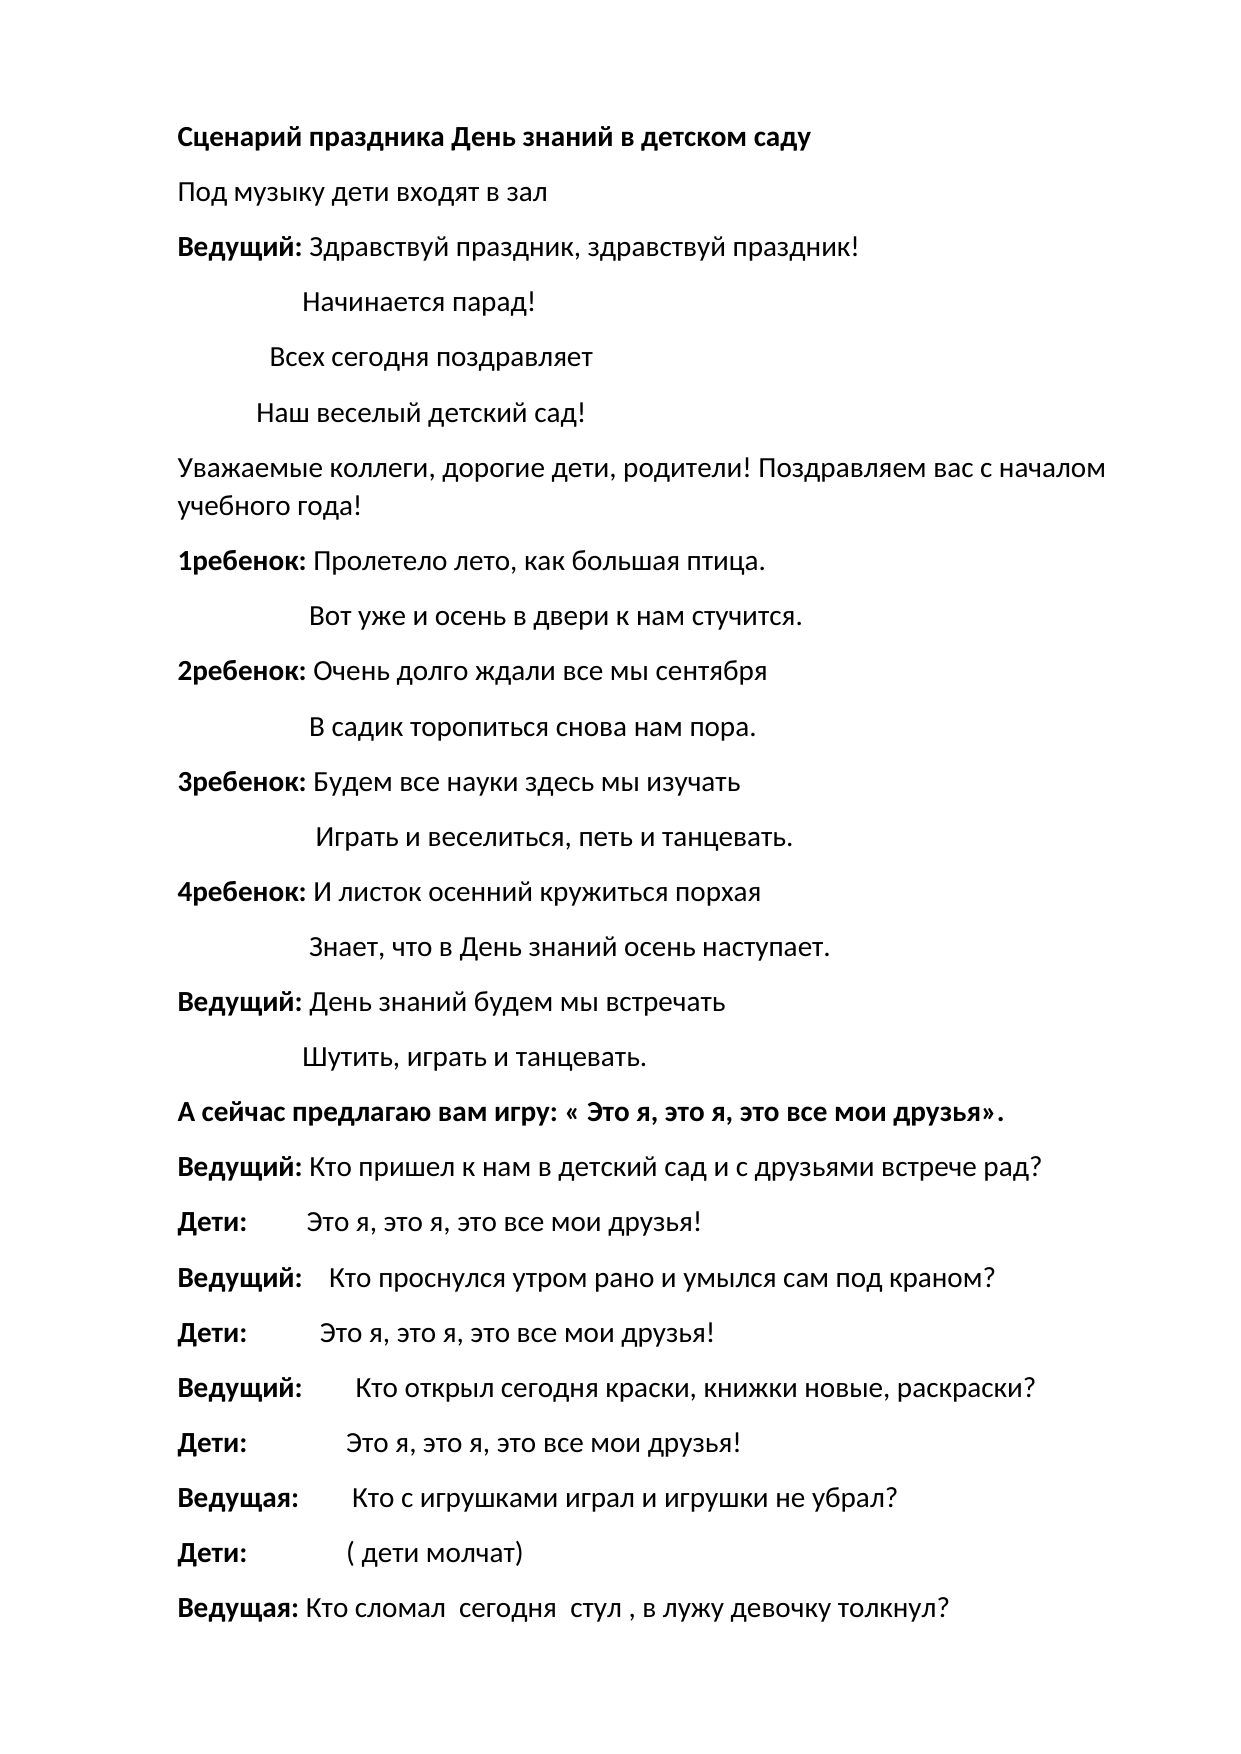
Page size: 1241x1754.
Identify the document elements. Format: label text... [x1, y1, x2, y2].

text 4ребенок: И листок осенний кружиться порхая [177, 873, 1152, 908]
text В садик торопиться снова нам пора. [177, 708, 1152, 743]
text Уважаемые коллеги, дорогие дети, родители! Поздравляем вас с началом учебного года! [177, 449, 1152, 523]
text Дети: Это я, это я, это все мои друзья! [177, 1314, 1152, 1349]
text Дети: Это я, это я, это все мои друзья! [177, 1203, 1152, 1239]
text Ведущий: День знаний будем мы встречать [177, 983, 1152, 1019]
text Знает, что в День знаний осень наступает. [177, 928, 1152, 964]
text Наш веселый детский сад! [177, 394, 1152, 429]
text 1ребенок: Пролетело лето, как большая птица. [177, 542, 1152, 578]
text Начинается парад! [177, 283, 1152, 319]
text Ведущий: Кто проснулся утром рано и умылся сам под краном? [177, 1259, 1152, 1294]
text Вот уже и осень в двери к нам стучится. [177, 597, 1152, 633]
text Ведущий: Кто пришел к нам в детский сад и с друзьями встрече рад? [177, 1148, 1152, 1184]
text Дети: Это я, это я, это все мои друзья! [177, 1424, 1152, 1459]
text 3ребенок: Будем все науки здесь мы изучать [177, 763, 1152, 798]
text А сейчас предлагаю вам игру: « Это я, это я, это все мои друзья». [177, 1093, 1152, 1129]
text Ведущий: Кто открыл сегодня краски, книжки новые, раскраски? [177, 1369, 1152, 1404]
text Ведущий: Здравствуй праздник, здравствуй праздник! [177, 228, 1152, 264]
text Под музыку дети входят в зал [177, 173, 1152, 209]
text Ведущая: Кто с игрушками играл и игрушки не убрал? [177, 1479, 1152, 1515]
text Шутить, играть и танцевать. [177, 1038, 1152, 1074]
text Всех сегодня поздравляет [177, 338, 1152, 374]
text Ведущая: Кто сломал сегодня стул , в лужу девочку толкнул? [177, 1589, 1152, 1625]
text Играть и веселиться, петь и танцевать. [177, 818, 1152, 853]
text 2ребенок: Очень долго ждали все мы сентября [177, 652, 1152, 688]
text Сценарий праздника День знаний в детском саду [177, 118, 1152, 154]
text Дети: ( дети молчат) [177, 1534, 1152, 1570]
